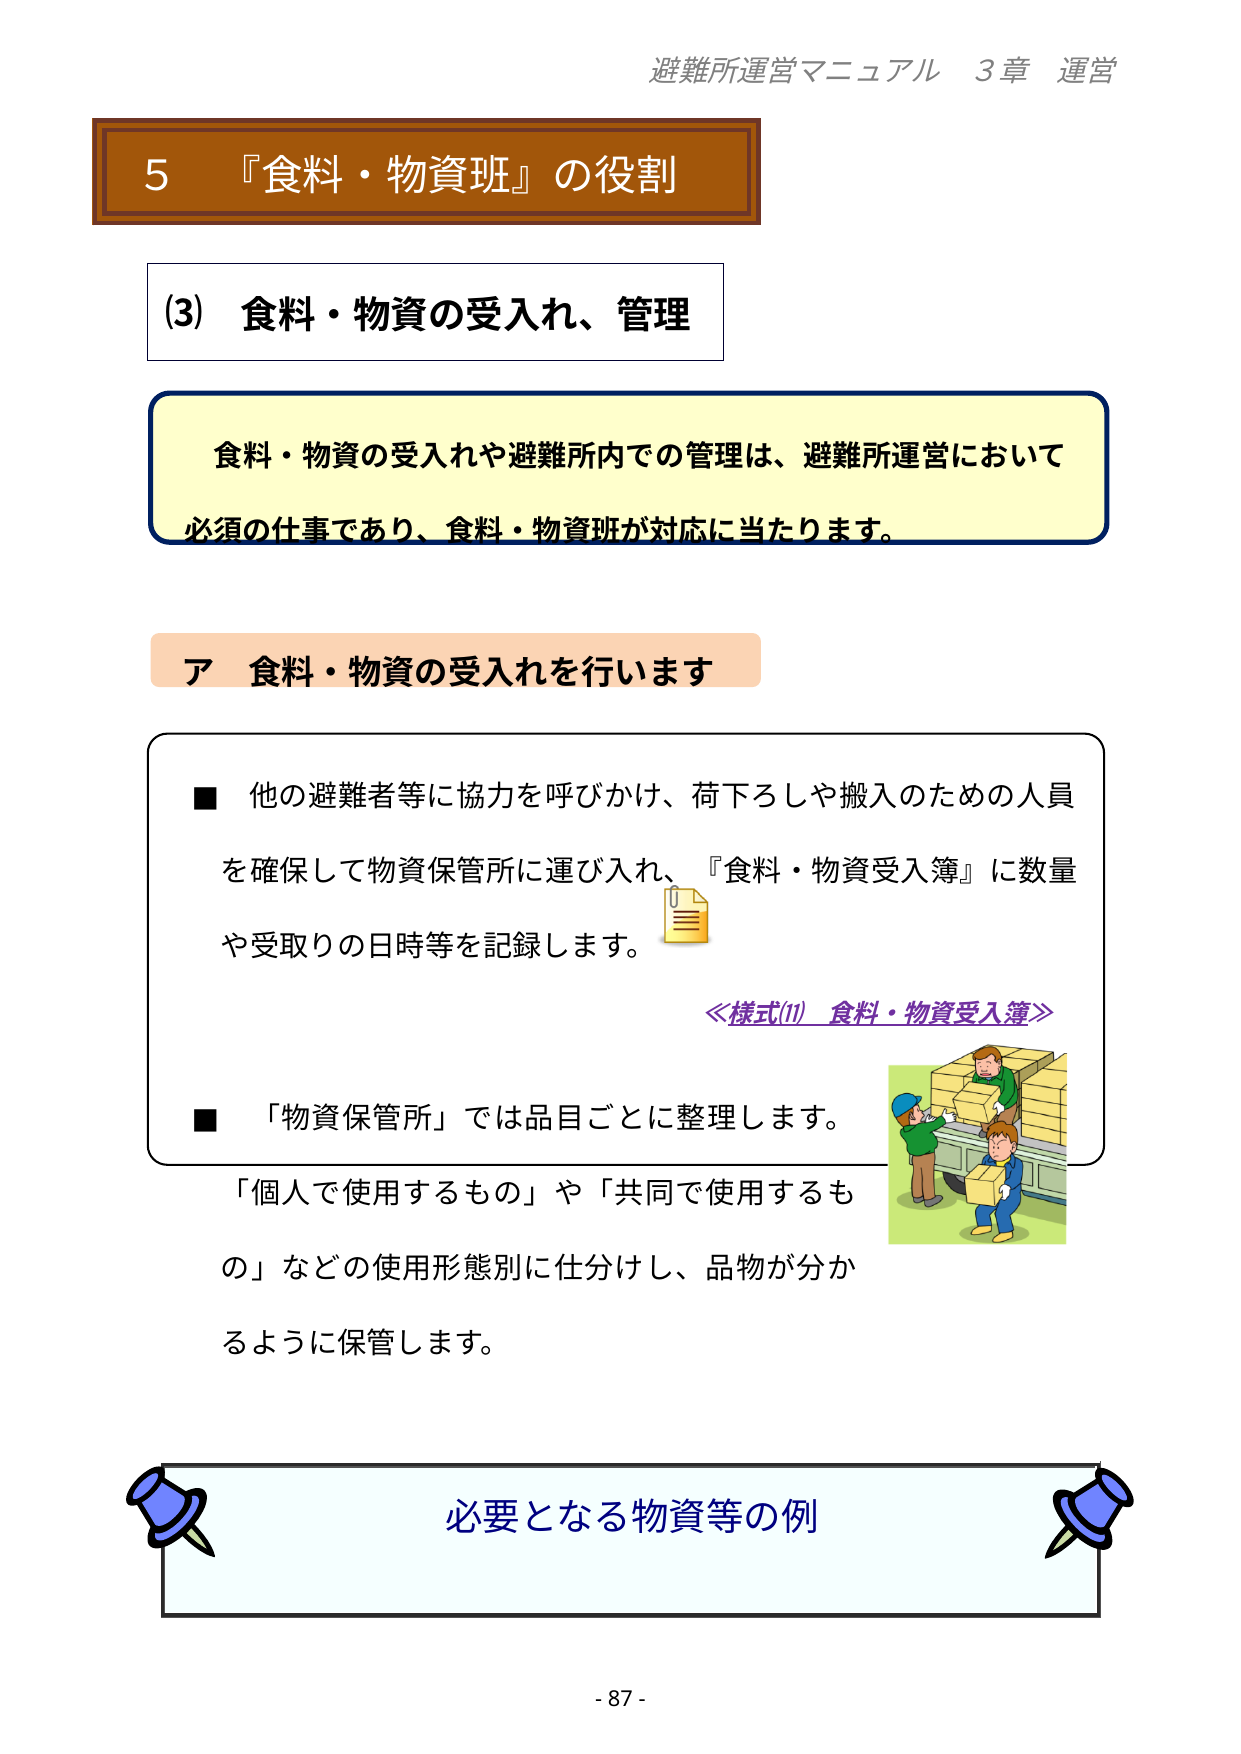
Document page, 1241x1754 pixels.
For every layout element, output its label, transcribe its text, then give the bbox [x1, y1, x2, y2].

text ■ 「物資保管所」では品目ごとに整理します。「個人で使用するもの」や「共同で使用するもの」などの使用形態別に仕分けし、品物が分かるように保管します。 [191, 1079, 856, 1379]
table_header ⑶ 食料・物資の受入れ、管理 [148, 264, 723, 360]
picture [887, 1043, 1068, 1245]
text ５ 『食料・物資班』の役割 [97, 123, 756, 221]
text ■ 他の避難者等に協力を呼びかけ、荷下ろしや搬入のための人員を確保して物資保管所に運び入れ、『食料・物資受入簿』に数量や受取りの日時等を記録します。 [191, 756, 1078, 981]
table_header 食料・物資の受入れや避難所内での管理は、避難所運営において必須の仕事であり、食料・物資班が対応に当たります。 [166, 398, 1107, 584]
picture [651, 882, 718, 948]
table_header 必要となる物資等の例 [165, 1468, 1095, 1612]
text ア 食料・物資の受入れを行います [148, 632, 1082, 707]
text ≪様式⑾ 食料・物資受入簿≫ [191, 992, 1071, 1030]
